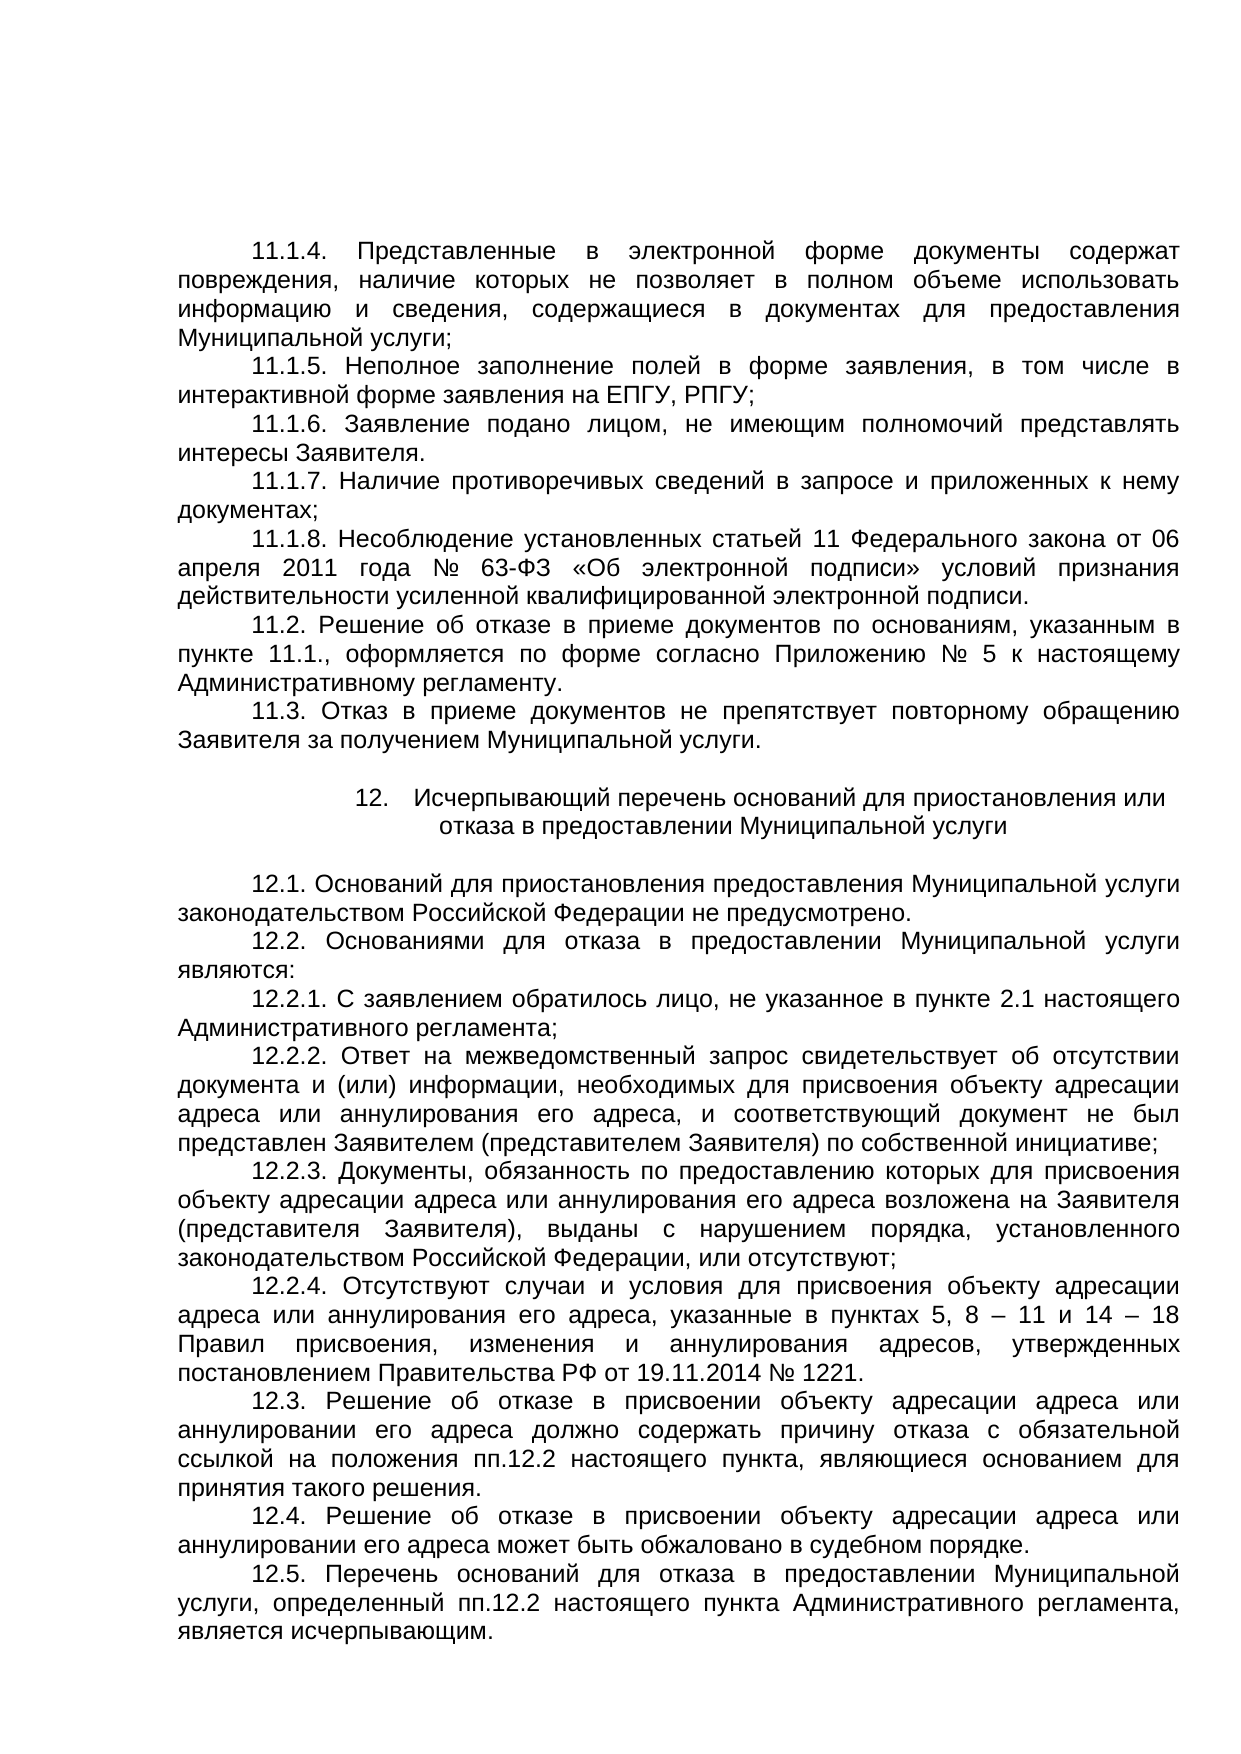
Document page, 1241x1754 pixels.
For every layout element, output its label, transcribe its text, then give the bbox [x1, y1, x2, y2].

text 11.1.8. Несоблюдение установленных статьей 11 Федерального закона от 06 апреля 2011 года № 63-ФЗ «Об электронной подписи» условий признания действительности усиленной квалифицированной электронной подписи. [177, 524, 1181, 610]
text 12.2.1. С заявлением обратилось лицо, не указанное в пункте 2.1 настоящего Административного регламента; [177, 984, 1181, 1041]
text 12.3. Решение об отказе в присвоении объекту адресации адреса или аннулировании его адреса должно содержать причину отказа с обязательной ссылкой на положения пп.12.2 настоящего пункта, являющиеся основанием для принятия такого решения. [177, 1386, 1181, 1501]
text 12.4. Решение об отказе в присвоении объекту адресации адреса или аннулировании его адреса может быть обжаловано в судебном порядке. [177, 1501, 1181, 1559]
text 12.2.3. Документы, обязанность по предоставлению которых для присвоения объекту адресации адреса или аннулирования его адреса возложена на Заявителя (представителя Заявителя), выданы с нарушением порядка, установленного законодательством Российской Федерации, или отсутствуют; [177, 1156, 1181, 1271]
text 11.1.7. Наличие противоречивых сведений в запросе и приложенных к нему документах; [177, 466, 1181, 524]
text 12.1. Оснований для приостановления предоставления Муниципальной услуги законодательством Российской Федерации не предусмотрено. [177, 869, 1181, 926]
text 12.5. Перечень оснований для отказа в предоставлении Муниципальной услуги, определенный пп.12.2 настоящего пункта Административного регламента, является исчерпывающим. [177, 1559, 1181, 1645]
text 11.1.4. Представленные в электронной форме документы содержат повреждения, наличие которых не позволяет в полном объеме использовать информацию и сведения, содержащиеся в документах для предоставления Муниципальной услуги; [177, 236, 1181, 351]
text 11.2. Решение об отказе в приеме документов по основаниям, указанным в пункте 11.1., оформляется по форме согласно Приложению № 5 к настоящему Административному регламенту. [177, 610, 1181, 696]
text 11.3. Отказ в приеме документов не препятствует повторному обращению Заявителя за получением Муниципальной услуги. [177, 696, 1181, 754]
text 12.2. Основаниями для отказа в предоставлении Муниципальной услуги являются: [177, 926, 1181, 984]
list Исчерпывающий перечень оснований для приостановления или отказа в предоставлении Муниципальной услуги [266, 782, 1181, 840]
text 12.2.4. Отсутствуют случаи и условия для присвоения объекту адресации адреса или аннулирования его адреса, указанные в пунктах 5, 8 – 11 и 14 – 18 Правил присвоения, изменения и аннулирования адресов, утвержденных постановлением Правительства РФ от 19.11.2014 № 1221. [177, 1271, 1181, 1386]
text 11.1.6. Заявление подано лицом, не имеющим полномочий представлять интересы Заявителя. [177, 409, 1181, 466]
text 11.1.5. Неполное заполнение полей в форме заявления, в том числе в интерактивной форме заявления на ЕПГУ, РПГУ; [177, 351, 1181, 409]
text 12.2.2. Ответ на межведомственный запрос свидетельствует об отсутствии документа и (или) информации, необходимых для присвоения объекту адресации адреса или аннулирования его адреса, и соответствующий документ не был представлен Заявителем (представителем Заявителя) по собственной инициативе; [177, 1041, 1181, 1156]
